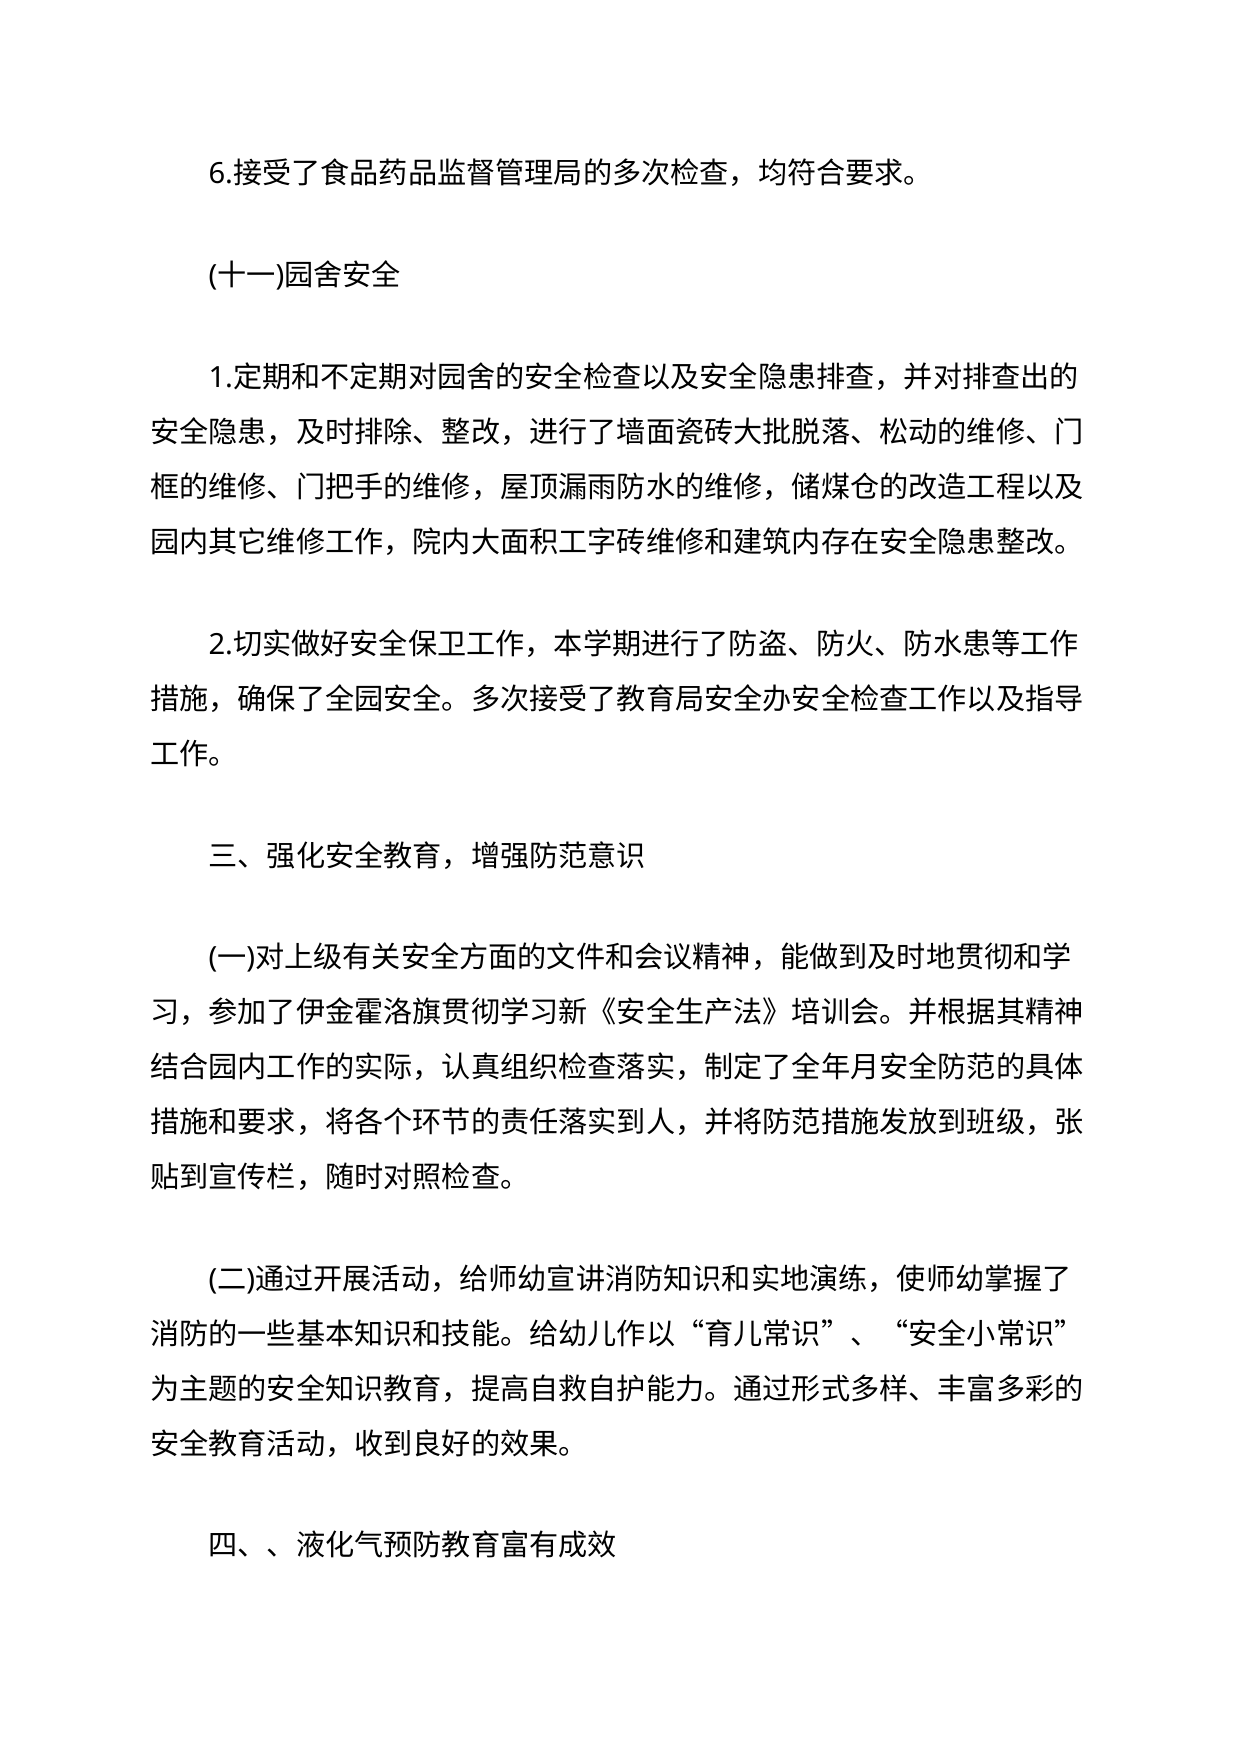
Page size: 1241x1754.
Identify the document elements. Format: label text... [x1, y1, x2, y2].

text (十一)园舍安全 [150, 252, 1090, 294]
text 6.接受了食品药品监督管理局的多次检查，均符合要求。 [150, 150, 1090, 192]
text 1.定期和不定期对园舍的安全检查以及安全隐患排查，并对排查出的安全隐患，及时排除、整改，进行了墙面瓷砖大批脱落、松动的维修、门框的维修、门把手的维修，屋顶漏雨防水的维修，储煤仓的改造工程以及园内其它维修工作，院内大面积工字砖维修和建筑内存在安全隐患整改。 [150, 354, 1090, 561]
text 四、、液化气预防教育富有成效 [150, 1522, 1090, 1564]
text 2.切实做好安全保卫工作，本学期进行了防盗、防火、防水患等工作措施，确保了全园安全。多次接受了教育局安全办安全检查工作以及指导工作。 [150, 621, 1090, 773]
text 三、强化安全教育，增强防范意识 [150, 832, 1090, 874]
text (二)通过开展活动，给师幼宣讲消防知识和实地演练，使师幼掌握了消防的一些基本知识和技能。给幼儿作以“育儿常识”、“安全小常识”为主题的安全知识教育，提高自救自护能力。通过形式多样、丰富多彩的安全教育活动，收到良好的效果。 [150, 1255, 1090, 1462]
text (一)对上级有关安全方面的文件和会议精神，能做到及时地贯彻和学习，参加了伊金霍洛旗贯彻学习新《安全生产法》培训会。并根据其精神结合园内工作的实际，认真组织检查落实，制定了全年月安全防范的具体措施和要求，将各个环节的责任落实到人，并将防范措施发放到班级，张贴到宣传栏，随时对照检查。 [150, 934, 1090, 1196]
